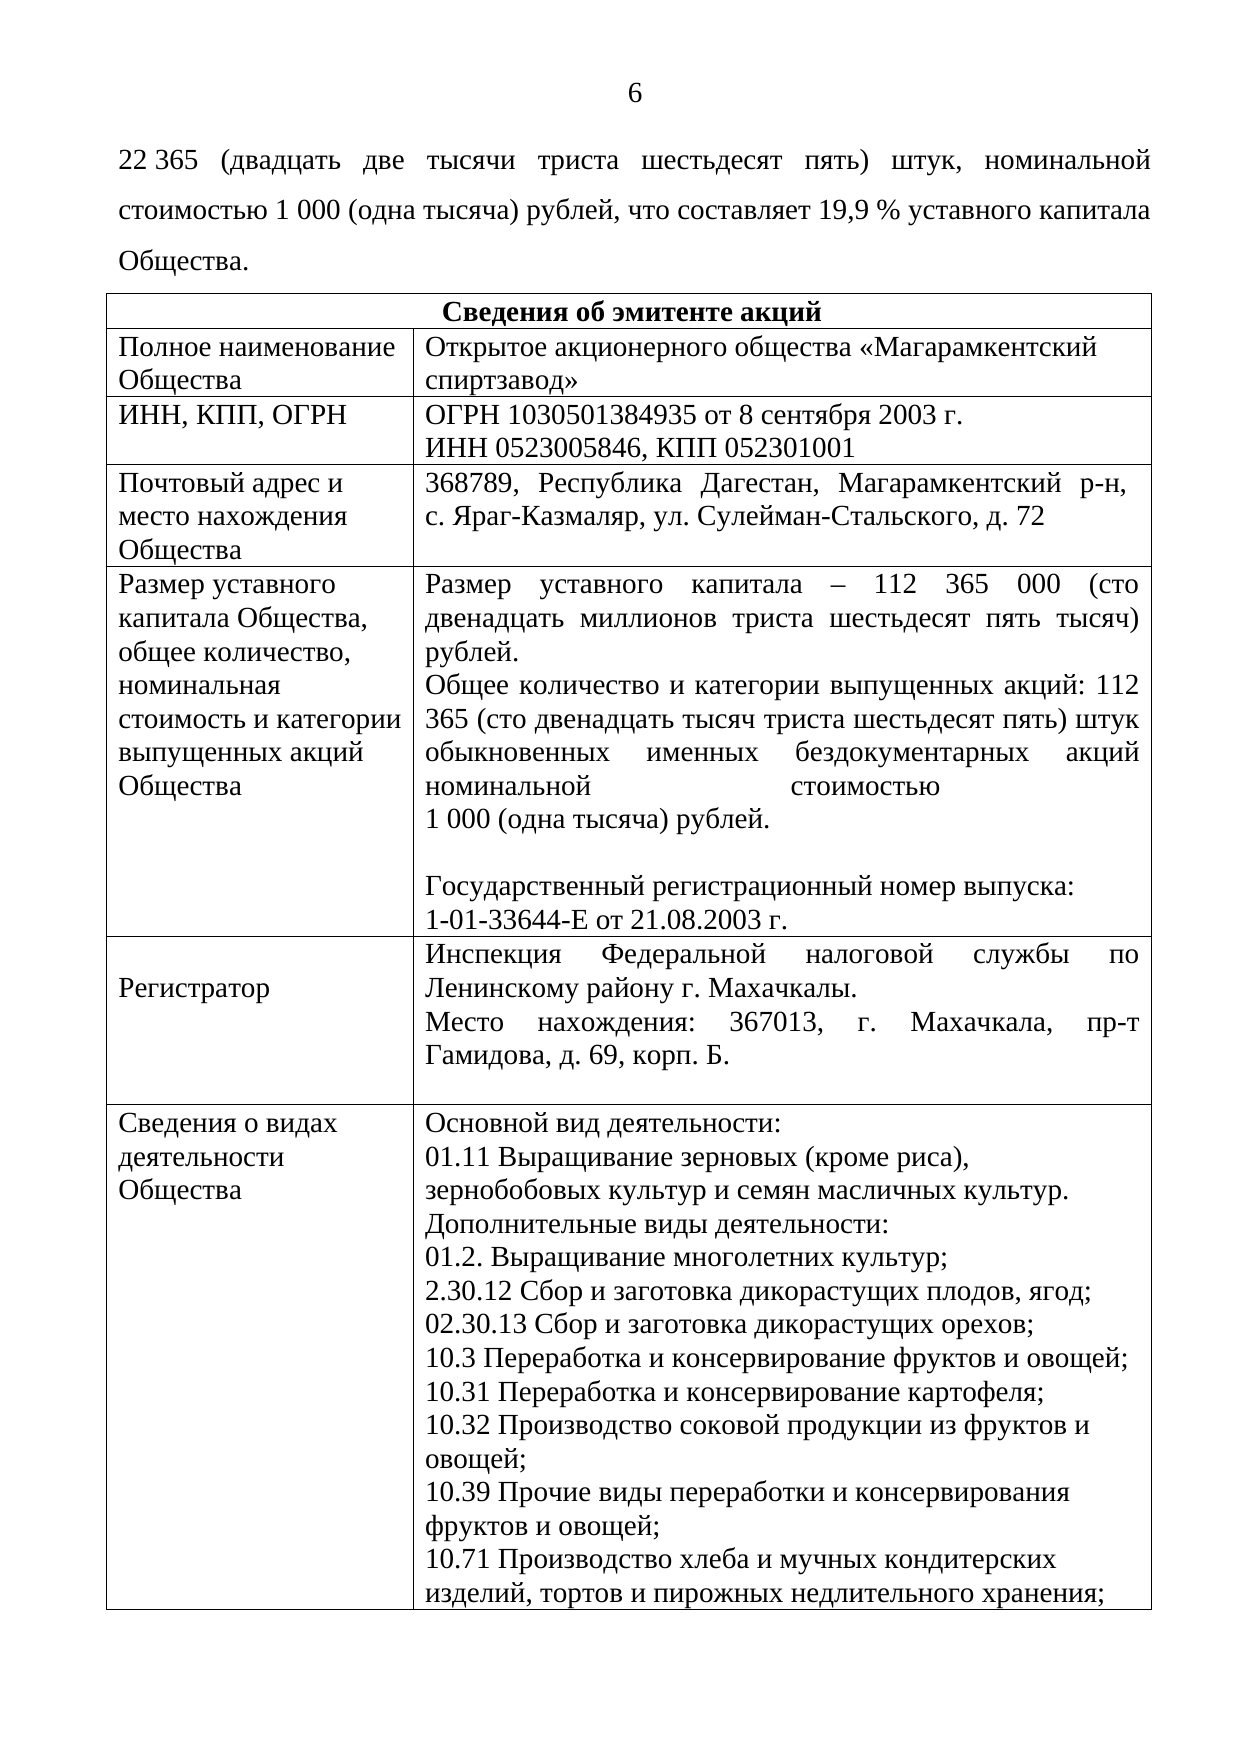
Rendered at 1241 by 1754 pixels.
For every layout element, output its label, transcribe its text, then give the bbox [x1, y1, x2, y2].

table_cell ОГРН 1030501384935 от 8 сентября 2003 г. ИНН 0523005846, КПП 052301001 [414, 397, 1151, 464]
table_cell Почтовый адрес и место нахождения Общества [107, 465, 413, 566]
table_cell Регистратор [107, 937, 413, 1104]
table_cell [107, 1105, 413, 1608]
table_header Сведения об эмитенте акций [107, 294, 1151, 328]
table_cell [414, 1105, 1151, 1608]
table_cell Полное наименование Общества [107, 329, 413, 396]
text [118, 142, 1152, 276]
table_cell Размер уставного капитала Общества, общее количество, номинальная стоимость и категории выпущенных акций Общества [107, 567, 413, 936]
table_cell Инспекция Федеральной налоговой службы по Ленинскому району г. Махачкалы. Место нахождения: 367013, г. Махачкала, пр-т Гамидова, д. 69, корп. Б. [414, 937, 1151, 1104]
table_cell ИНН, КПП, ОГРН [107, 397, 413, 464]
table_cell 368789, Республика Дагестан, Магарамкентский р-н, с. Яраг-Казмаляр, ул. Сулейман-Стальского, д. 72 [414, 465, 1151, 566]
table_cell Открытое акционерного общества «Магарамкентский спиртзавод» [414, 329, 1151, 396]
table_cell Размер уставного капитала – 112 365 000 (сто двенадцать миллионов триста шестьдесят пять тысяч) рублей. Общее количество и категории выпущенных акций: 112 365 (сто двенадцать тысяч триста шестьдесят пять) штук обыкновенных именных бездокументарных акций номинальной стоимостью 1 000 (одна тысяча) рублей. Государственный регистрационный номер выпуска: 1-01-33644-Е от 21.08.2003 г. [414, 567, 1151, 936]
